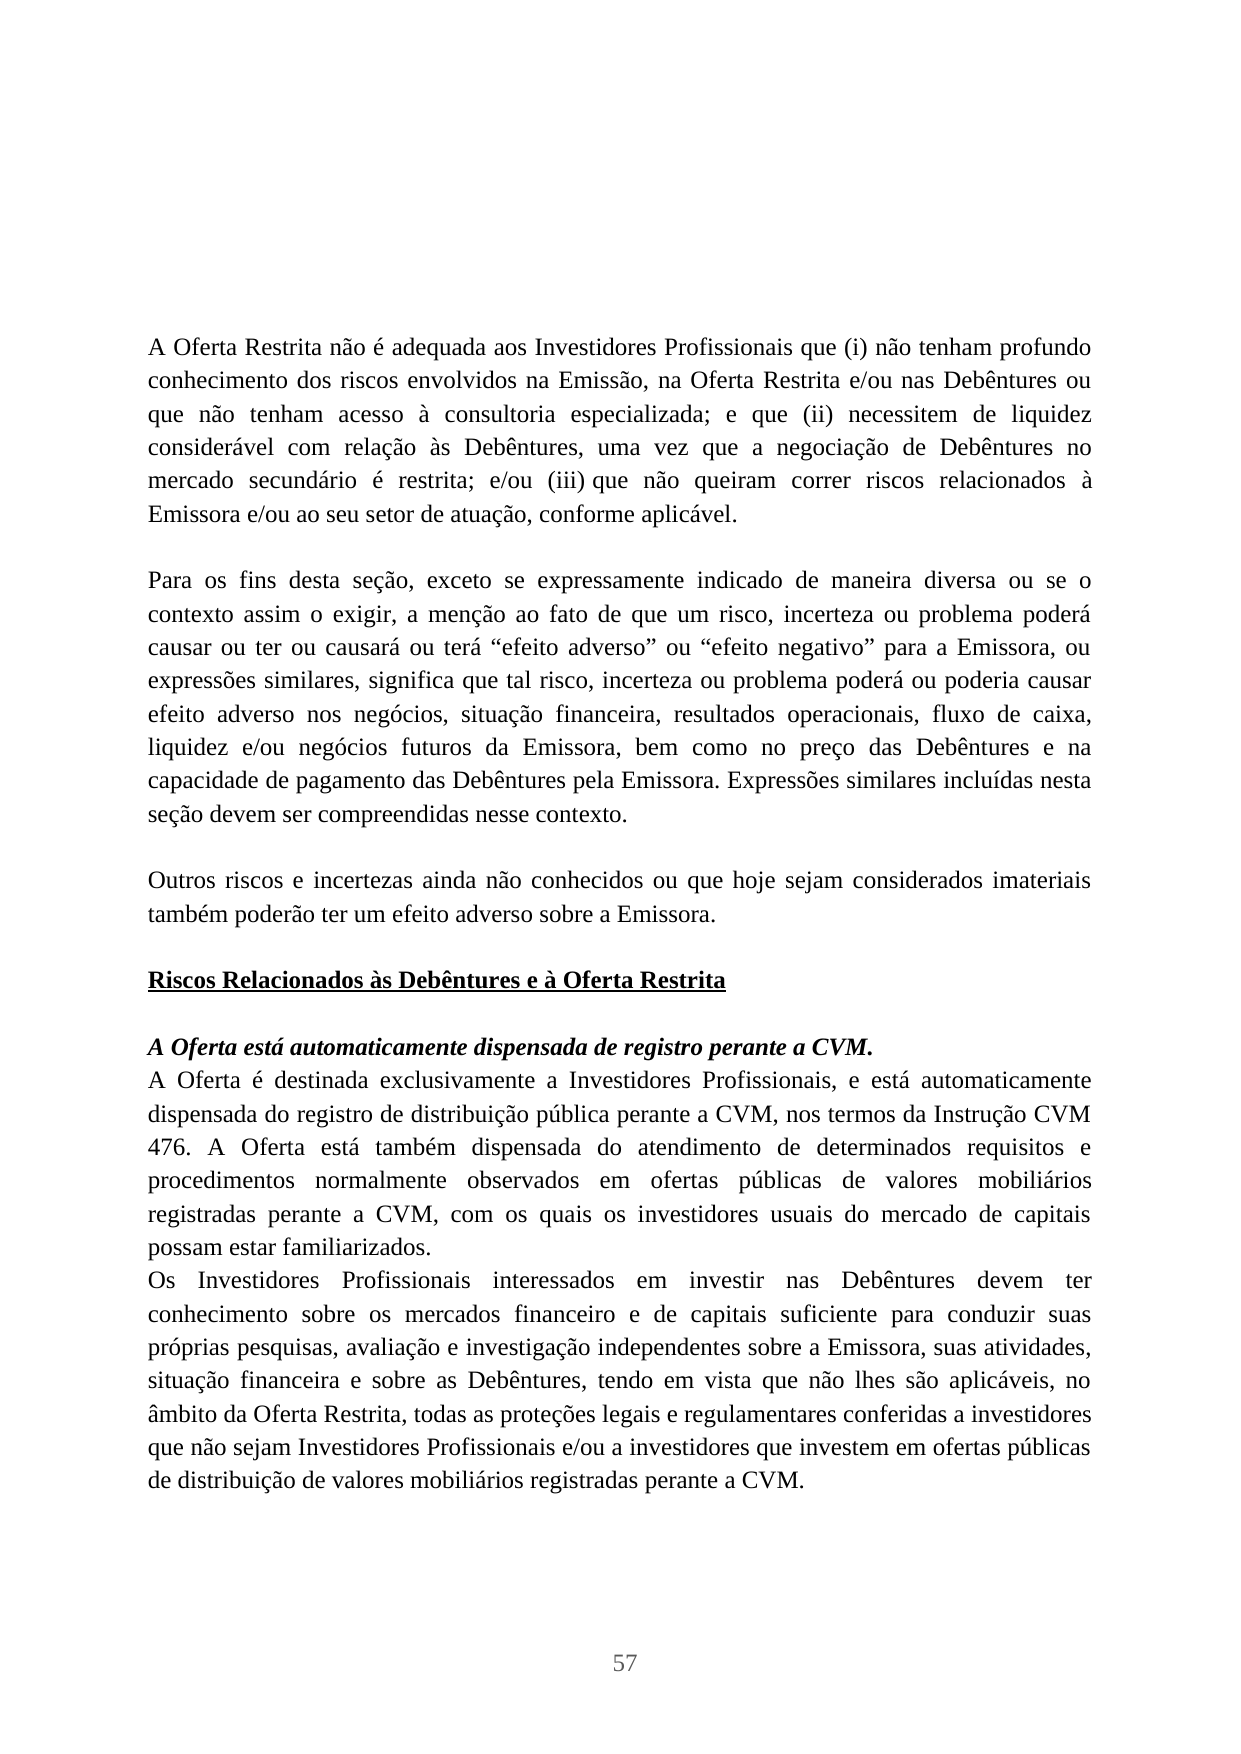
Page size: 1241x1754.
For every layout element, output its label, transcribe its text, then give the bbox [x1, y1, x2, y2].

text A Oferta é destinada exclusivamente a Investidores Profissionais, e está automaticamente dispensada do registro de distribuição pública perante a CVM, nos termos da Instrução CVM 476. A Oferta está também dispensada do atendimento de determinados requisitos e procedimentos normalmente observados em ofertas públicas de valores mobiliários registradas perante a CVM, com os quais os investidores usuais do mercado de capitais possam estar familiarizados. [148, 1062, 1092, 1262]
text A Oferta está automaticamente dispensada de registro perante a CVM. [148, 1029, 1092, 1062]
text Outros riscos e incertezas ainda não conhecidos ou que hoje sejam considerados imateriais também poderão ter um efeito adverso sobre a Emissora. [148, 862, 1092, 929]
text Riscos Relacionados às Debêntures e à Oferta Restrita [148, 962, 1092, 995]
text A Oferta Restrita não é adequada aos Investidores Profissionais que (i) não tenham profundo conhecimento dos riscos envolvidos na Emissão, na Oferta Restrita e/ou nas Debêntures ou que não tenham acesso à consultoria especializada; e que (ii) necessitem de liquidez considerável com relação às Debêntures, uma vez que a negociação de Debêntures no mercado secundário é restrita; e/ou (iii) que não queiram correr riscos relacionados à Emissora e/ou ao seu setor de atuação, conforme aplicável. [148, 329, 1092, 529]
text Para os fins desta seção, exceto se expressamente indicado de maneira diversa ou se o contexto assim o exigir, a menção ao fato de que um risco, incerteza ou problema poderá causar ou ter ou causará ou terá “efeito adverso” ou “efeito negativo” para a Emissora, ou expressões similares, significa que tal risco, incerteza ou problema poderá ou poderia causar efeito adverso nos negócios, situação financeira, resultados operacionais, fluxo de caixa, liquidez e/ou negócios futuros da Emissora, bem como no preço das Debêntures e na capacidade de pagamento das Debêntures pela Emissora. Expressões similares incluídas nesta seção devem ser compreendidas nesse contexto. [148, 562, 1092, 829]
text Os Investidores Profissionais interessados em investir nas Debêntures devem ter conhecimento sobre os mercados financeiro e de capitais suficiente para conduzir suas próprias pesquisas, avaliação e investigação independentes sobre a Emissora, suas atividades, situação financeira e sobre as Debêntures, tendo em vista que não lhes são aplicáveis, no âmbito da Oferta Restrita, todas as proteções legais e regulamentares conferidas a investidores que não sejam Investidores Profissionais e/ou a investidores que investem em ofertas públicas de distribuição de valores mobiliários registradas perante a CVM. [148, 1262, 1092, 1495]
